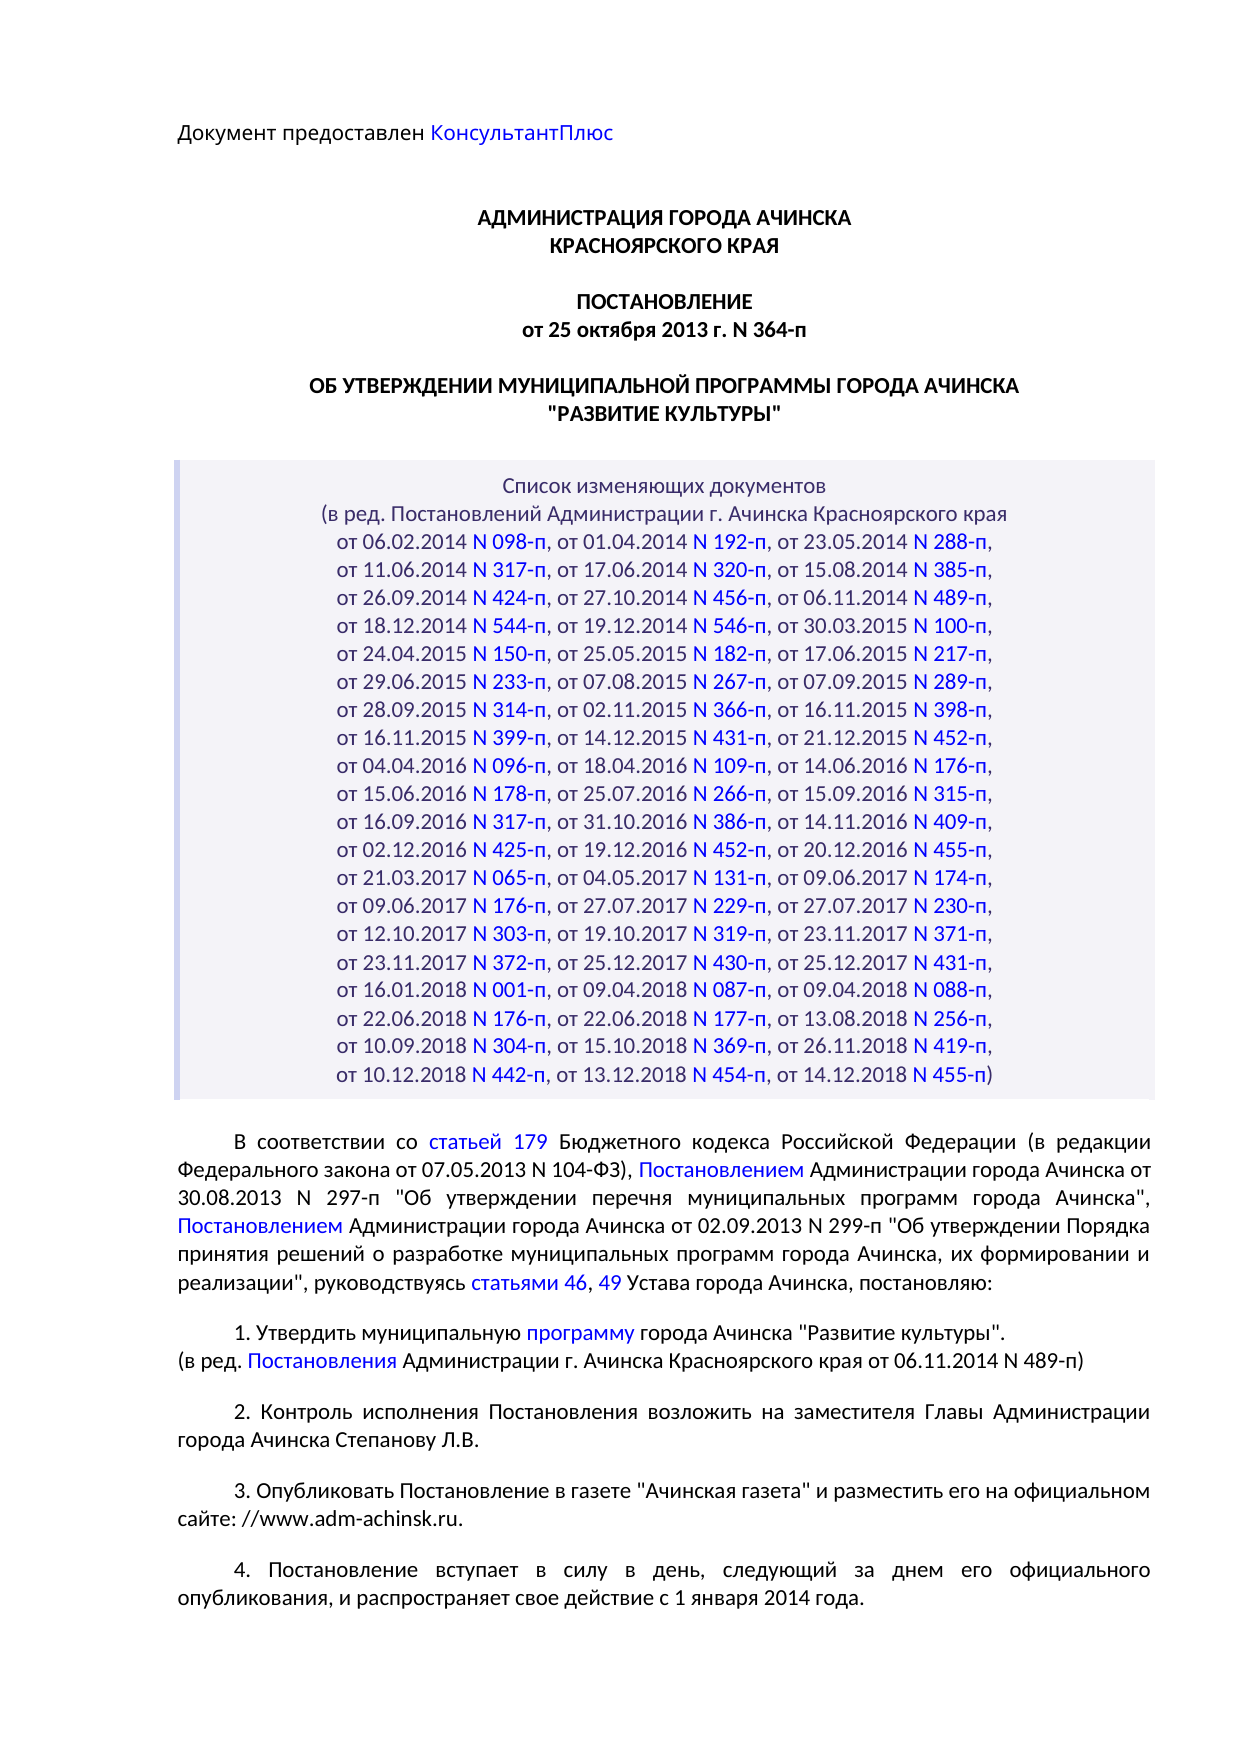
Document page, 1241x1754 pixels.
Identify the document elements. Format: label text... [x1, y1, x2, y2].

title ПОСТАНОВЛЕНИЕ [177, 287, 1152, 315]
text 3. Опубликовать Постановление в газете "Ачинская газета" и разместить его на официальном сайте: //www.adm-achinsk.ru. [177, 1476, 1152, 1532]
text В соответствии со статьей 179 Бюджетного кодекса Российской Федерации (в редакции Федерального закона от 07.05.2013 N 104-ФЗ), Постановлением Администрации города Ачинска от 30.08.2013 N 297-п "Об утверждении перечня муниципальных программ города Ачинска", Постановлением Администрации города Ачинска от 02.09.2013 N 299-п "Об утверждении Порядка принятия решений о разработке муниципальных программ города Ачинска, их формировании и реализации", руководствуясь статьями 46, 49 Устава города Ачинска, постановляю: [177, 1127, 1152, 1296]
title КРАСНОЯРСКОГО КРАЯ [177, 231, 1152, 259]
table_header Список изменяющих документов (в ред. Постановлений Администрации г. Ачинска Красноярского края от 06.02.2014 N 098-п, от 01.04.2014 N 192-п, от 23.05.2014 N 288-п, от 11.06.2014 N 317-п, от 17.06.2014 N 320-п, от 15.08.2014 N 385-п, от 26.09.2014 N 424-п, от 27.10.2014 N 456-п, от 06.11.2014 N 489-п, от 18.12.2014 N 544-п, от 19.12.2014 N 546-п, от 30.03.2015 N 100-п, от 24.04.2015 N 150-п, от 25.05.2015 N 182-п, от 17.06.2015 N 217-п, от 29.06.2015 N 233-п, от 07.08.2015 N 267-п, от 07.09.2015 N 289-п, от 28.09.2015 N 314-п, от 02.11.2015 N 366-п, от 16.11.2015 N 398-п, от 16.11.2015 N 399-п, от 14.12.2015 N 431-п, от 21.12.2015 N 452-п, от 04.04.2016 N 096-п, от 18.04.2016 N 109-п, от 14.06.2016 N 176-п, от 15.06.2016 N 178-п, от 25.07.2016 N 266-п, от 15.09.2016 N 315-п, от 16.09.2016 N 317-п, от 31.10.2016 N 386-п, от 14.11.2016 N 409-п, от 02.12.2016 N 425-п, от 19.12.2016 N 452-п, от 20.12.2016 N 455-п, от 21.03.2017 N 065-п, от 04.05.2017 N 131-п, от 09.06.2017 N 174-п, от 09.06.2017 N 176-п, от 27.07.2017 N 229-п, от 27.07.2017 N 230-п, от 12.10.2017 N 303-п, от 19.10.2017 N 319-п, от 23.11.2017 N 371-п, от 23.11.2017 N 372-п, от 25.12.2017 N 430-п, от 25.12.2017 N 431-п, от 16.01.2018 N 001-п, от 09.04.2018 N 087-п, от 09.04.2018 N 088-п, от 22.06.2018 N 176-п, от 22.06.2018 N 177-п, от 13.08.2018 N 256-п, от 10.09.2018 N 304-п, от 15.10.2018 N 369-п, от 26.11.2018 N 419-п, от 10.12.2018 N 442-п, от 13.12.2018 N 454-п, от 14.12.2018 N 455-п) [180, 460, 1149, 1099]
text 4. Постановление вступает в силу в день, следующий за днем его официального опубликования, и распространяет свое действие с 1 января 2014 года. [177, 1555, 1152, 1611]
text (в ред. Постановления Администрации г. Ачинска Красноярского края от 06.11.2014 N 489-п) [177, 1347, 1152, 1374]
title Документ предоставлен КонсультантПлюс [177, 118, 1152, 175]
text 1. Утвердить муниципальную программу города Ачинска "Развитие культуры". [177, 1318, 1152, 1347]
text 2. Контроль исполнения Постановления возложить на заместителя Главы Администрации города Ачинска Степанову Л.В. [177, 1397, 1152, 1453]
title "РАЗВИТИЕ КУЛЬТУРЫ" [177, 399, 1152, 427]
title АДМИНИСТРАЦИЯ ГОРОДА АЧИНСКА [177, 203, 1152, 231]
title ОБ УТВЕРЖДЕНИИ МУНИЦИПАЛЬНОЙ ПРОГРАММЫ ГОРОДА АЧИНСКА [177, 371, 1152, 399]
title от 25 октября 2013 г. N 364-п [177, 315, 1152, 343]
